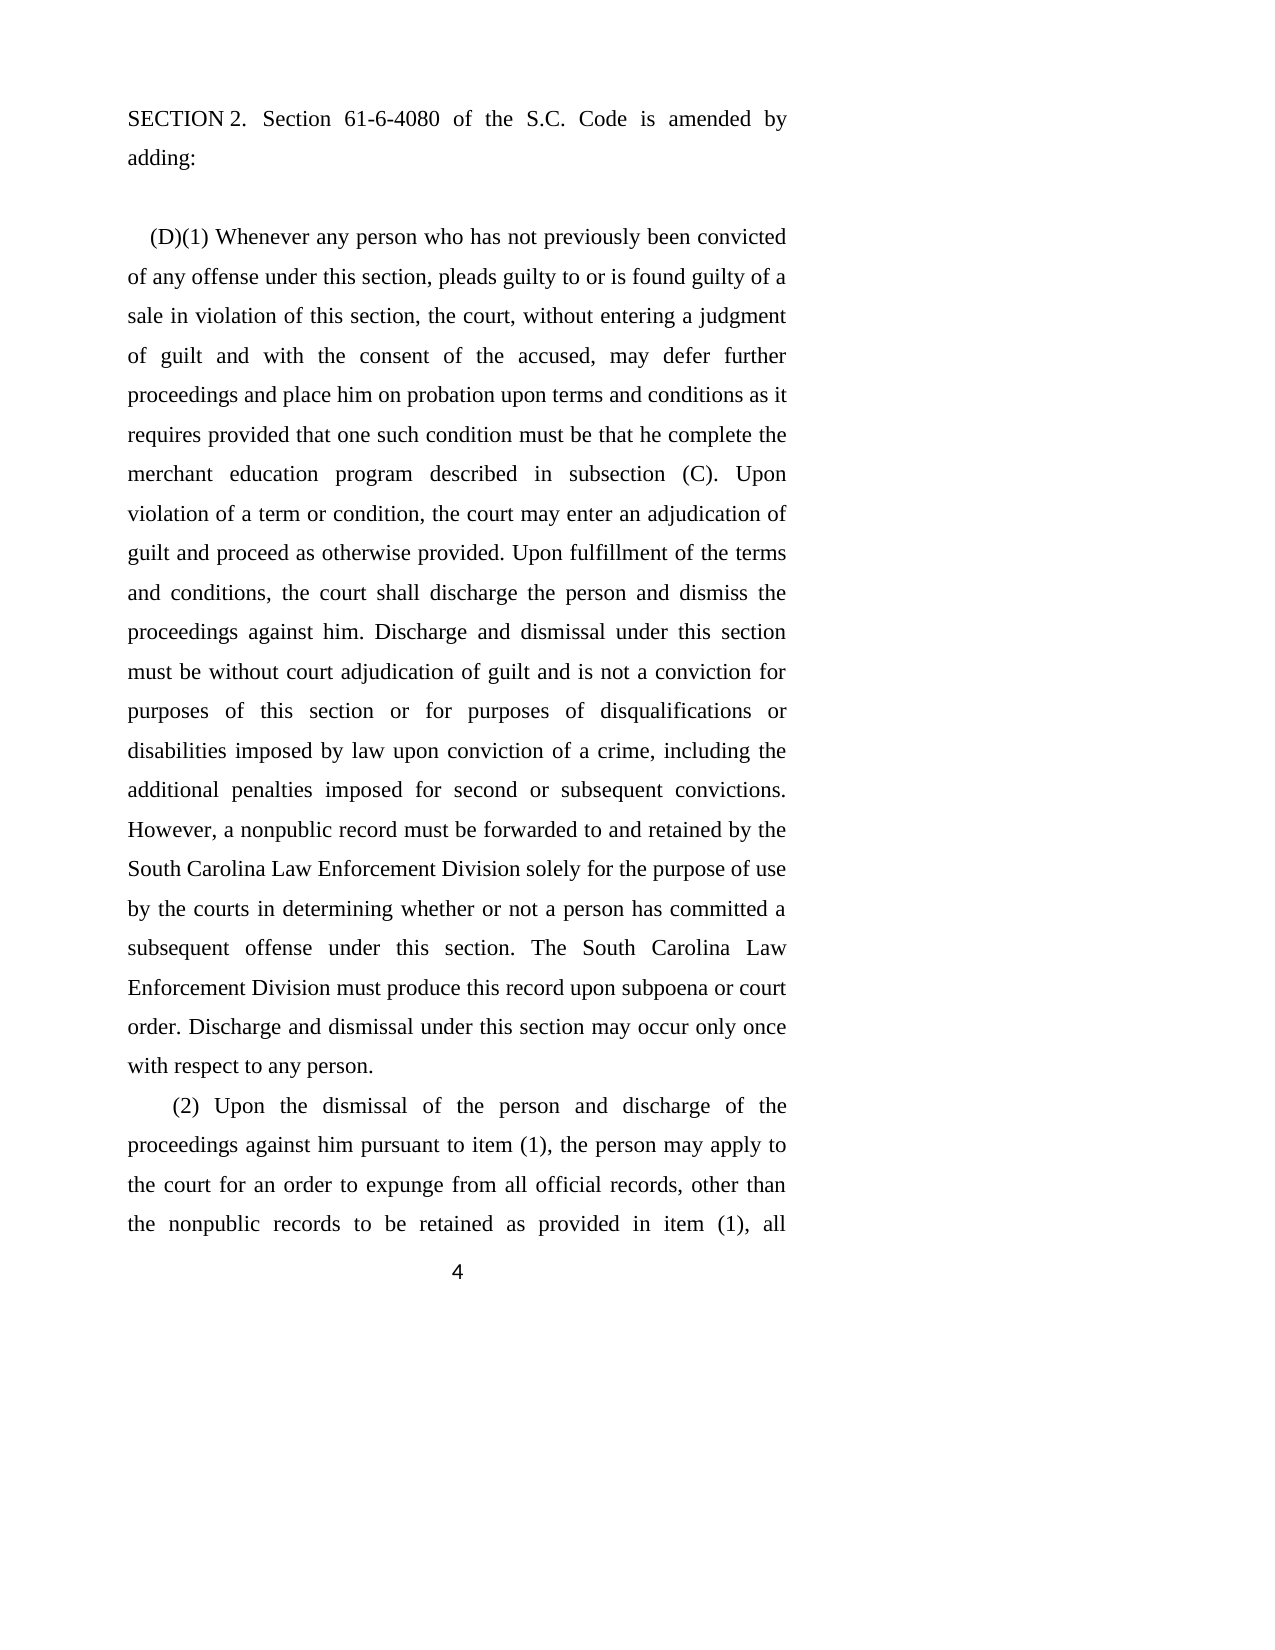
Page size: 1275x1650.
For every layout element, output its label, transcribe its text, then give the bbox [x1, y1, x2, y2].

text (D)(1) Whenever any person who has not previously been convicted of any offense under this section, pleads guilty to or is found guilty of a sale in violation of this section, the court, without entering a judgment of guilt and with the consent of the accused, may defer further proceedings and place him on probation upon terms and conditions as it requires provided that one such condition must be that he complete the merchant education program described in subsection (C). Upon violation of a term or condition, the court may enter an adjudication of guilt and proceed as otherwise provided. Upon fulfillment of the terms and conditions, the court shall discharge the person and dismiss the proceedings against him. Discharge and dismissal under this section must be without court adjudication of guilt and is not a conviction for purposes of this section or for purposes of disqualifications or disabilities imposed by law upon conviction of a crime, including the additional penalties imposed for second or subsequent convictions. However, a nonpublic record must be forwarded to and retained by the South Carolina Law Enforcement Division solely for the purpose of use by the courts in determining whether or not a person has committed a subsequent offense under this section. The South Carolina Law Enforcement Division must produce this record upon subpoena or court order. Discharge and dismissal under this section may occur only once with respect to any person. [127, 223, 787, 1079]
text SECTION 2. Section 61‑6‑4080 of the S.C. Code is amended by adding: [127, 105, 787, 171]
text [127, 1092, 787, 1237]
